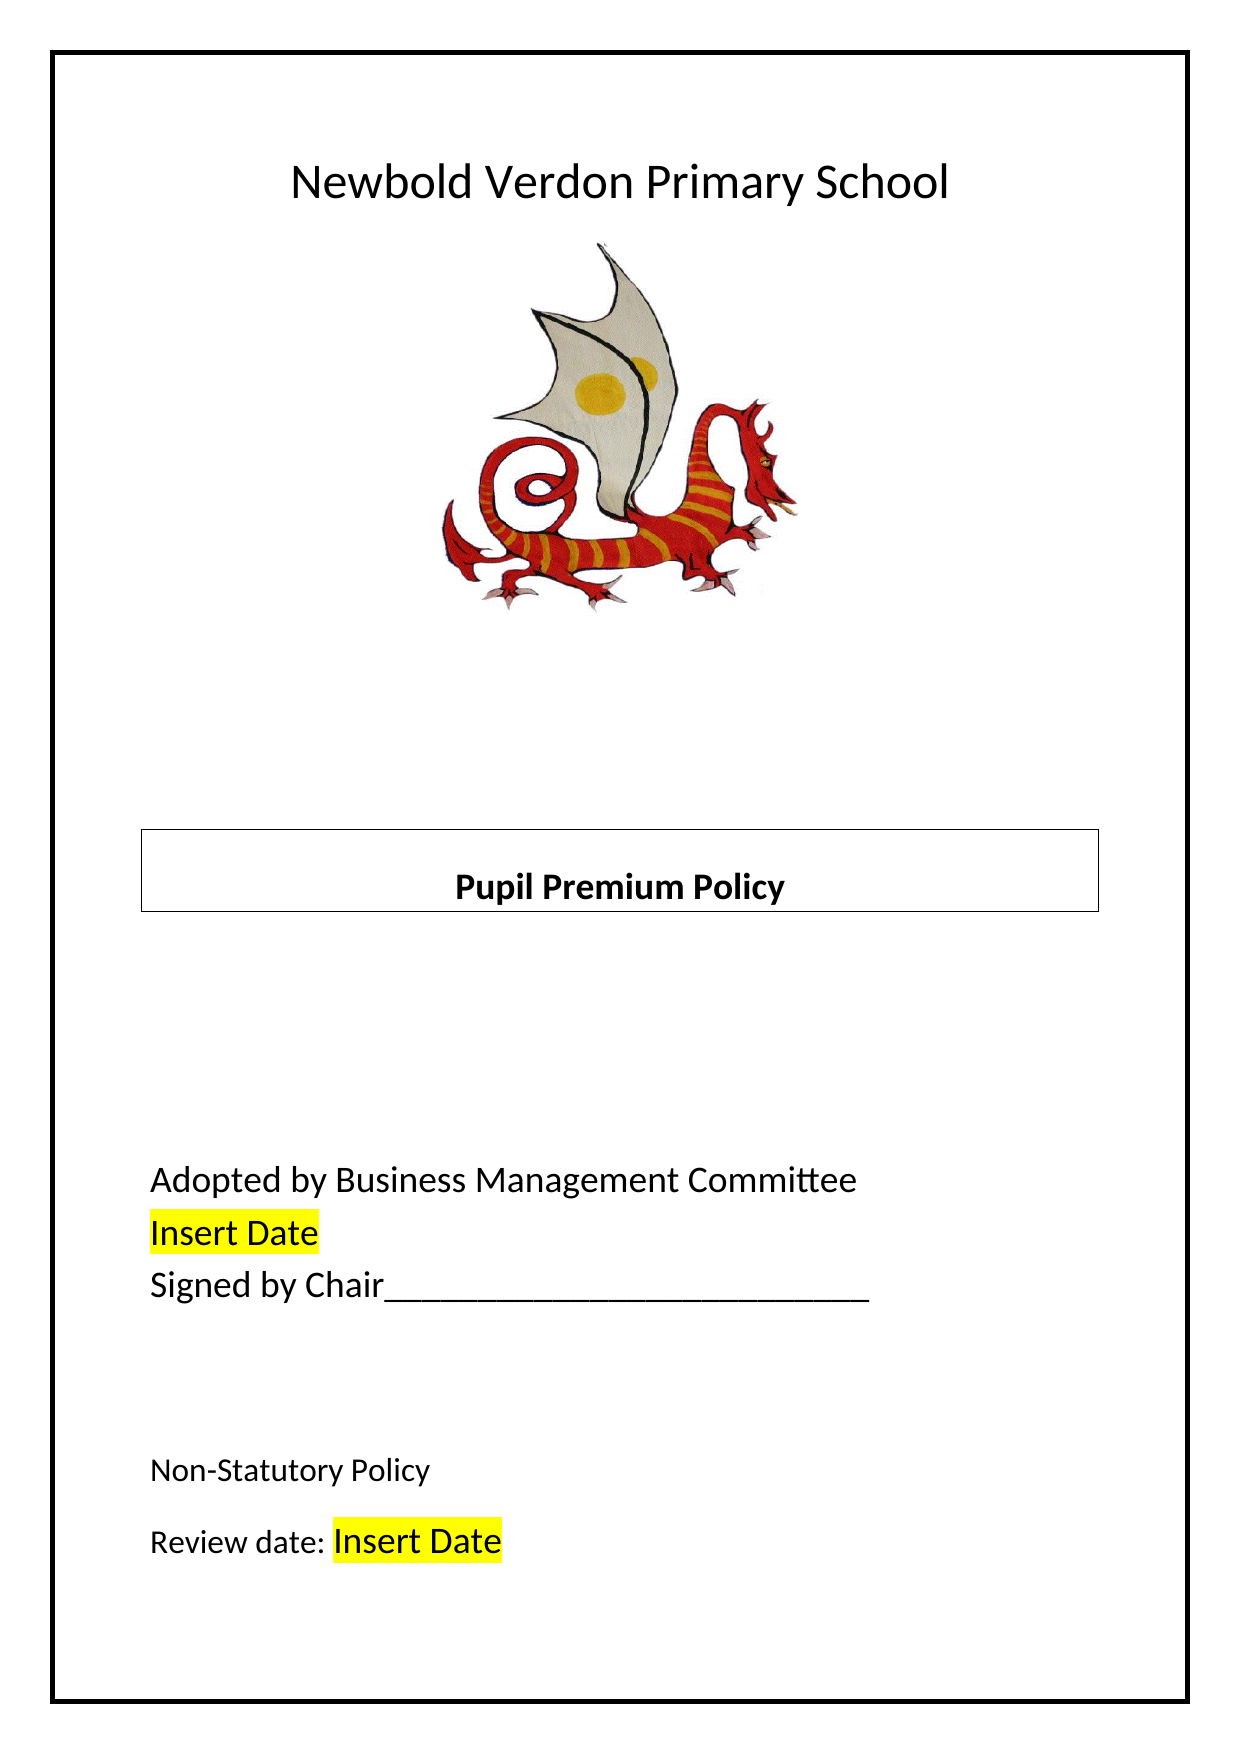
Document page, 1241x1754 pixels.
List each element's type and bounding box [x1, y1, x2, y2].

picture [441, 241, 799, 616]
